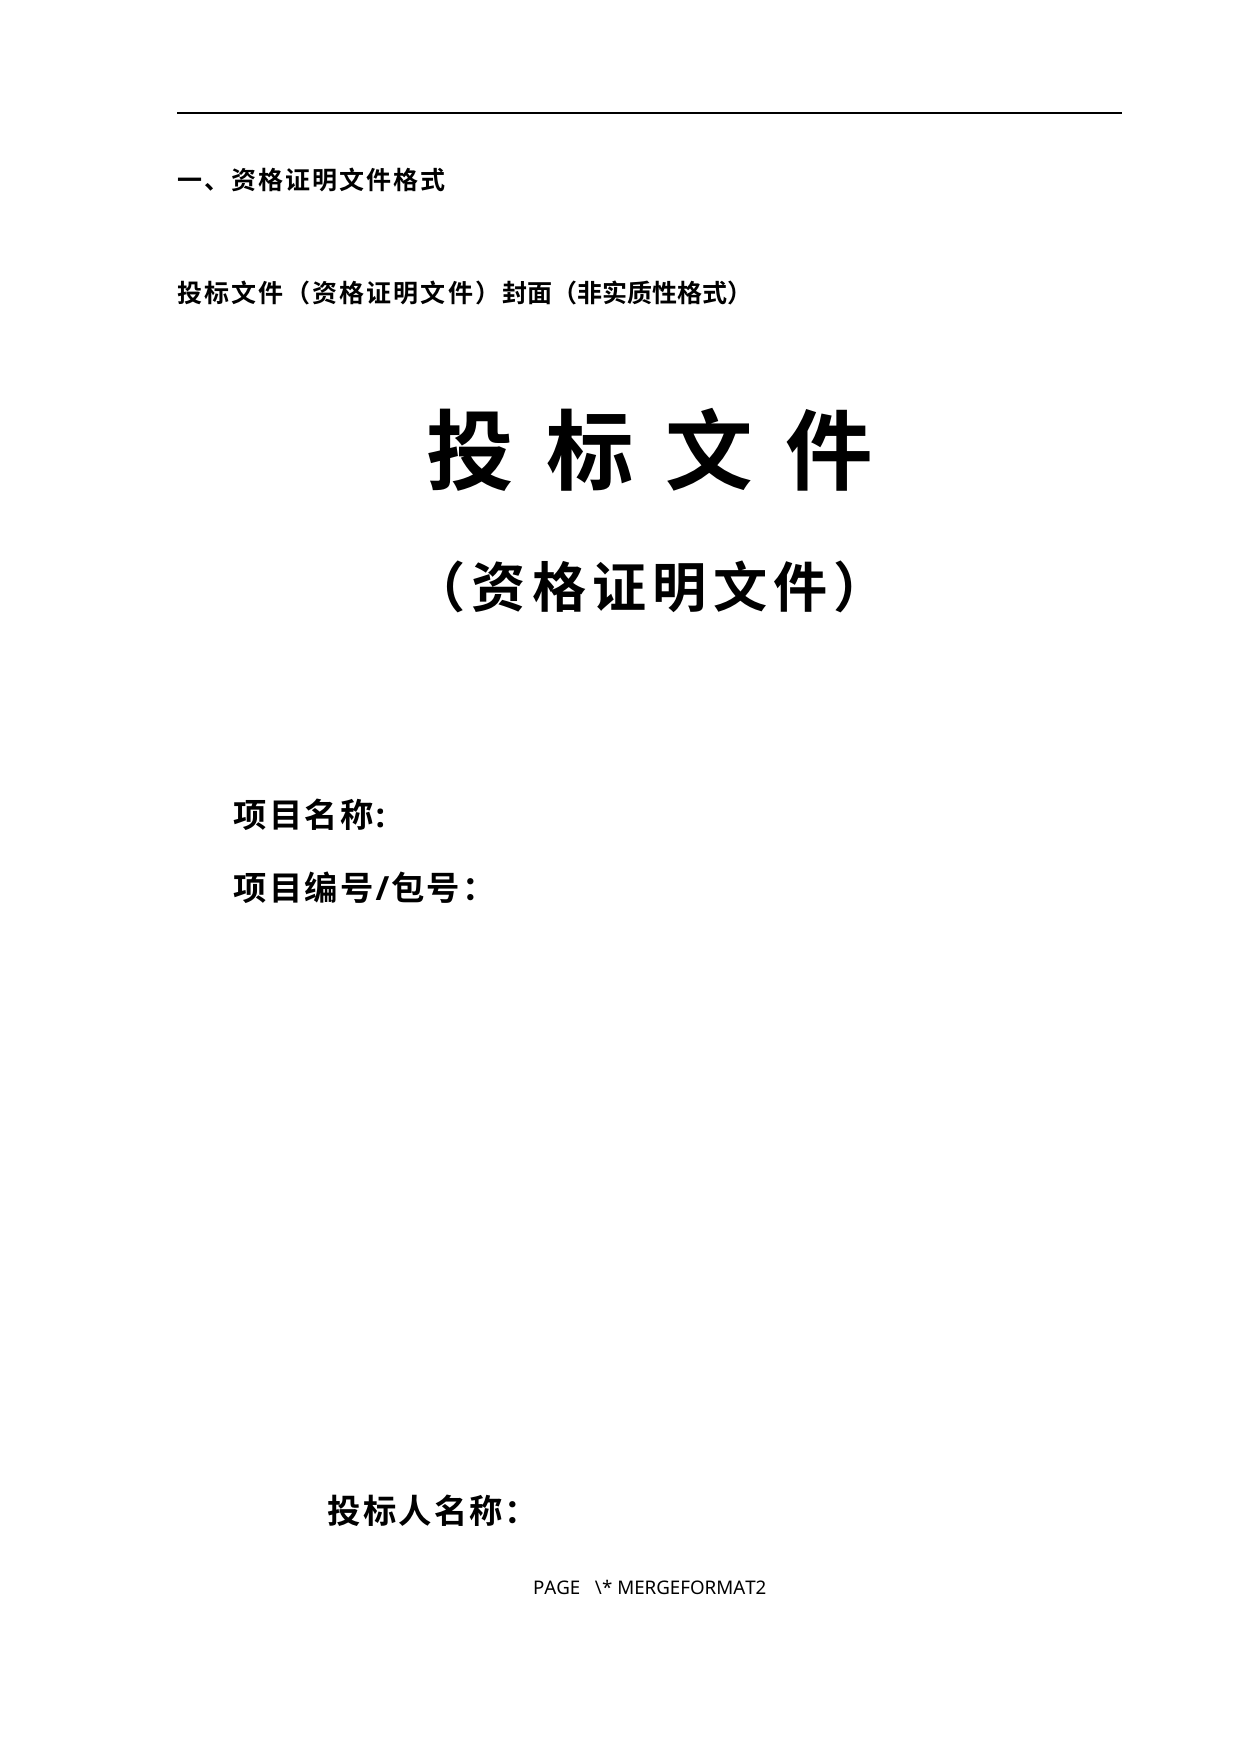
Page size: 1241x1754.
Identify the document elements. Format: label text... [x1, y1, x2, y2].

text 项目名称: [177, 789, 1122, 837]
text 投标人名称： [177, 1484, 1122, 1533]
text （资格证明文件） [177, 544, 1122, 623]
text 投标文件（资格证明文件）封面（非实质性格式） [177, 273, 1122, 309]
text 项目编号/包号： [177, 861, 1122, 910]
text 一、资格证明文件格式 [177, 160, 1122, 196]
text 投 标 文 件 [177, 382, 1122, 509]
